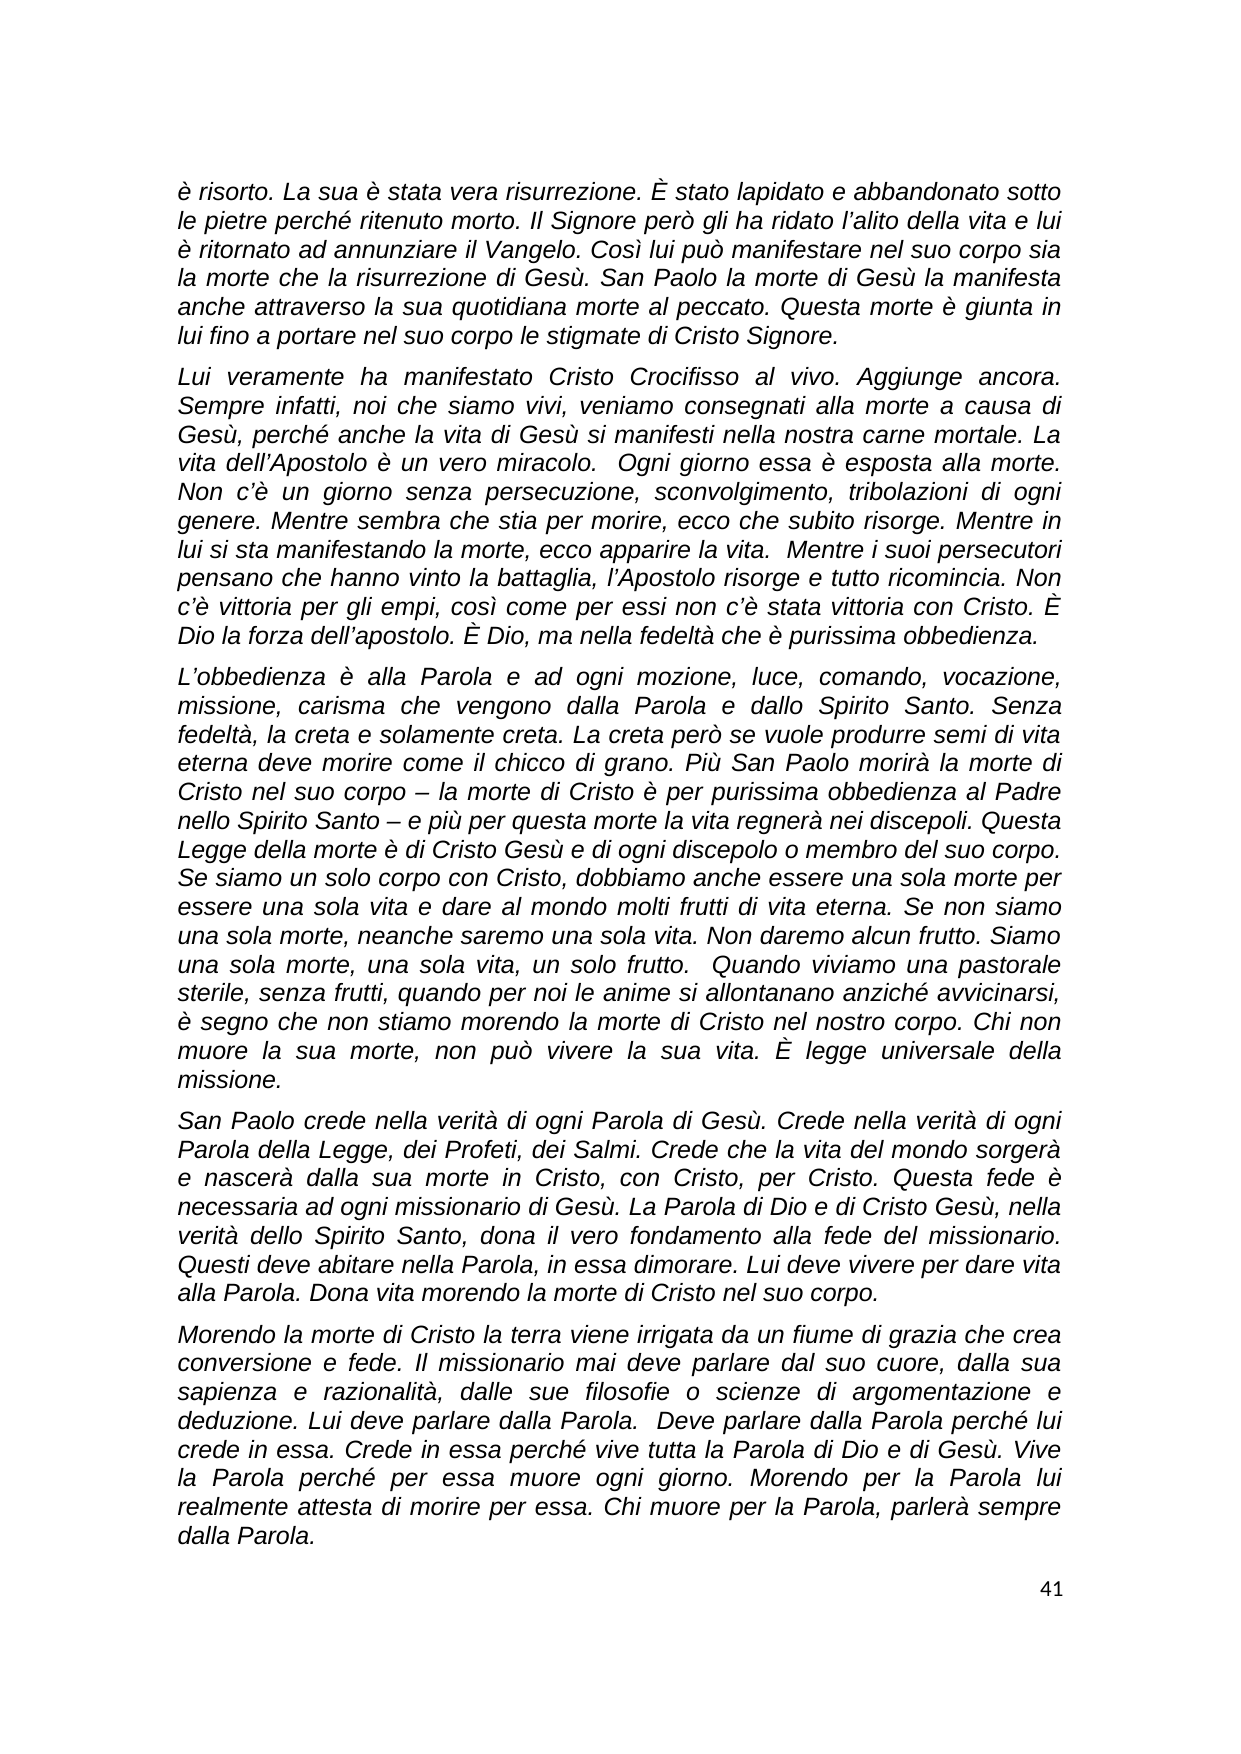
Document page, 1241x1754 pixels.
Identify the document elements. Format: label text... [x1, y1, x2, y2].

text Lui veramente ha manifestato Cristo Crocifisso al vivo. Aggiunge ancora. Sempre infatti, noi che siamo vivi, veniamo consegnati alla morte a causa di Gesù, perché anche la vita di Gesù si manifesti nella nostra carne mortale. La vita dell’Apostolo è un vero miracolo. Ogni giorno essa è esposta alla morte. Non c’è un giorno senza persecuzione, sconvolgimento, tribolazioni di ogni genere. Mentre sembra che stia per morire, ecco che subito risorge. Mentre in lui si sta manifestando la morte, ecco apparire la vita. Mentre i suoi persecutori pensano che hanno vinto la battaglia, l’Apostolo risorge e tutto ricomincia. Non c’è vittoria per gli empi, così come per essi non c’è stata vittoria con Cristo. È Dio la forza dell’apostolo. È Dio, ma nella fedeltà che è purissima obbedienza. [177, 362, 1063, 650]
text Morendo la morte di Cristo la terra viene irrigata da un fiume di grazia che crea conversione e fede. Il missionario mai deve parlare dal suo cuore, dalla sua sapienza e razionalità, dalle sue filosofie o scienze di argomentazione e deduzione. Lui deve parlare dalla Parola. Deve parlare dalla Parola perché lui crede in essa. Crede in essa perché vive tutta la Parola di Dio e di Gesù. Vive la Parola perché per essa muore ogni giorno. Morendo per la Parola lui realmente attesta di morire per essa. Chi muore per la Parola, parlerà sempre dalla Parola. [177, 1320, 1063, 1550]
text San Paolo crede nella verità di ogni Parola di Gesù. Crede nella verità di ogni Parola della Legge, dei Profeti, dei Salmi. Crede che la vita del mondo sorgerà e nascerà dalla sua morte in Cristo, con Cristo, per Cristo. Questa fede è necessaria ad ogni missionario di Gesù. La Parola di Dio e di Cristo Gesù, nella verità dello Spirito Santo, dona il vero fondamento alla fede del missionario. Questi deve abitare nella Parola, in essa dimorare. Lui deve vivere per dare vita alla Parola. Dona vita morendo la morte di Cristo nel suo corpo. [177, 1106, 1063, 1307]
text L’obbedienza è alla Parola e ad ogni mozione, luce, comando, vocazione, missione, carisma che vengono dalla Parola e dallo Spirito Santo. Senza fedeltà, la creta e solamente creta. La creta però se vuole produrre semi di vita eterna deve morire come il chicco di grano. Più San Paolo morirà la morte di Cristo nel suo corpo – la morte di Cristo è per purissima obbedienza al Padre nello Spirito Santo – e più per questa morte la vita regnerà nei discepoli. Questa Legge della morte è di Cristo Gesù e di ogni discepolo o membro del suo corpo. Se siamo un solo corpo con Cristo, dobbiamo anche essere una sola morte per essere una sola vita e dare al mondo molti frutti di vita eterna. Se non siamo una sola morte, neanche saremo una sola vita. Non daremo alcun frutto. Siamo una sola morte, una sola vita, un solo frutto. Quando viviamo una pastorale sterile, senza frutti, quando per noi le anime si allontanano anziché avvicinarsi, è segno che non stiamo morendo la morte di Cristo nel nostro corpo. Chi non muore la sua morte, non può vivere la sua vita. È legge universale della missione. [177, 662, 1063, 1093]
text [177, 177, 1063, 350]
